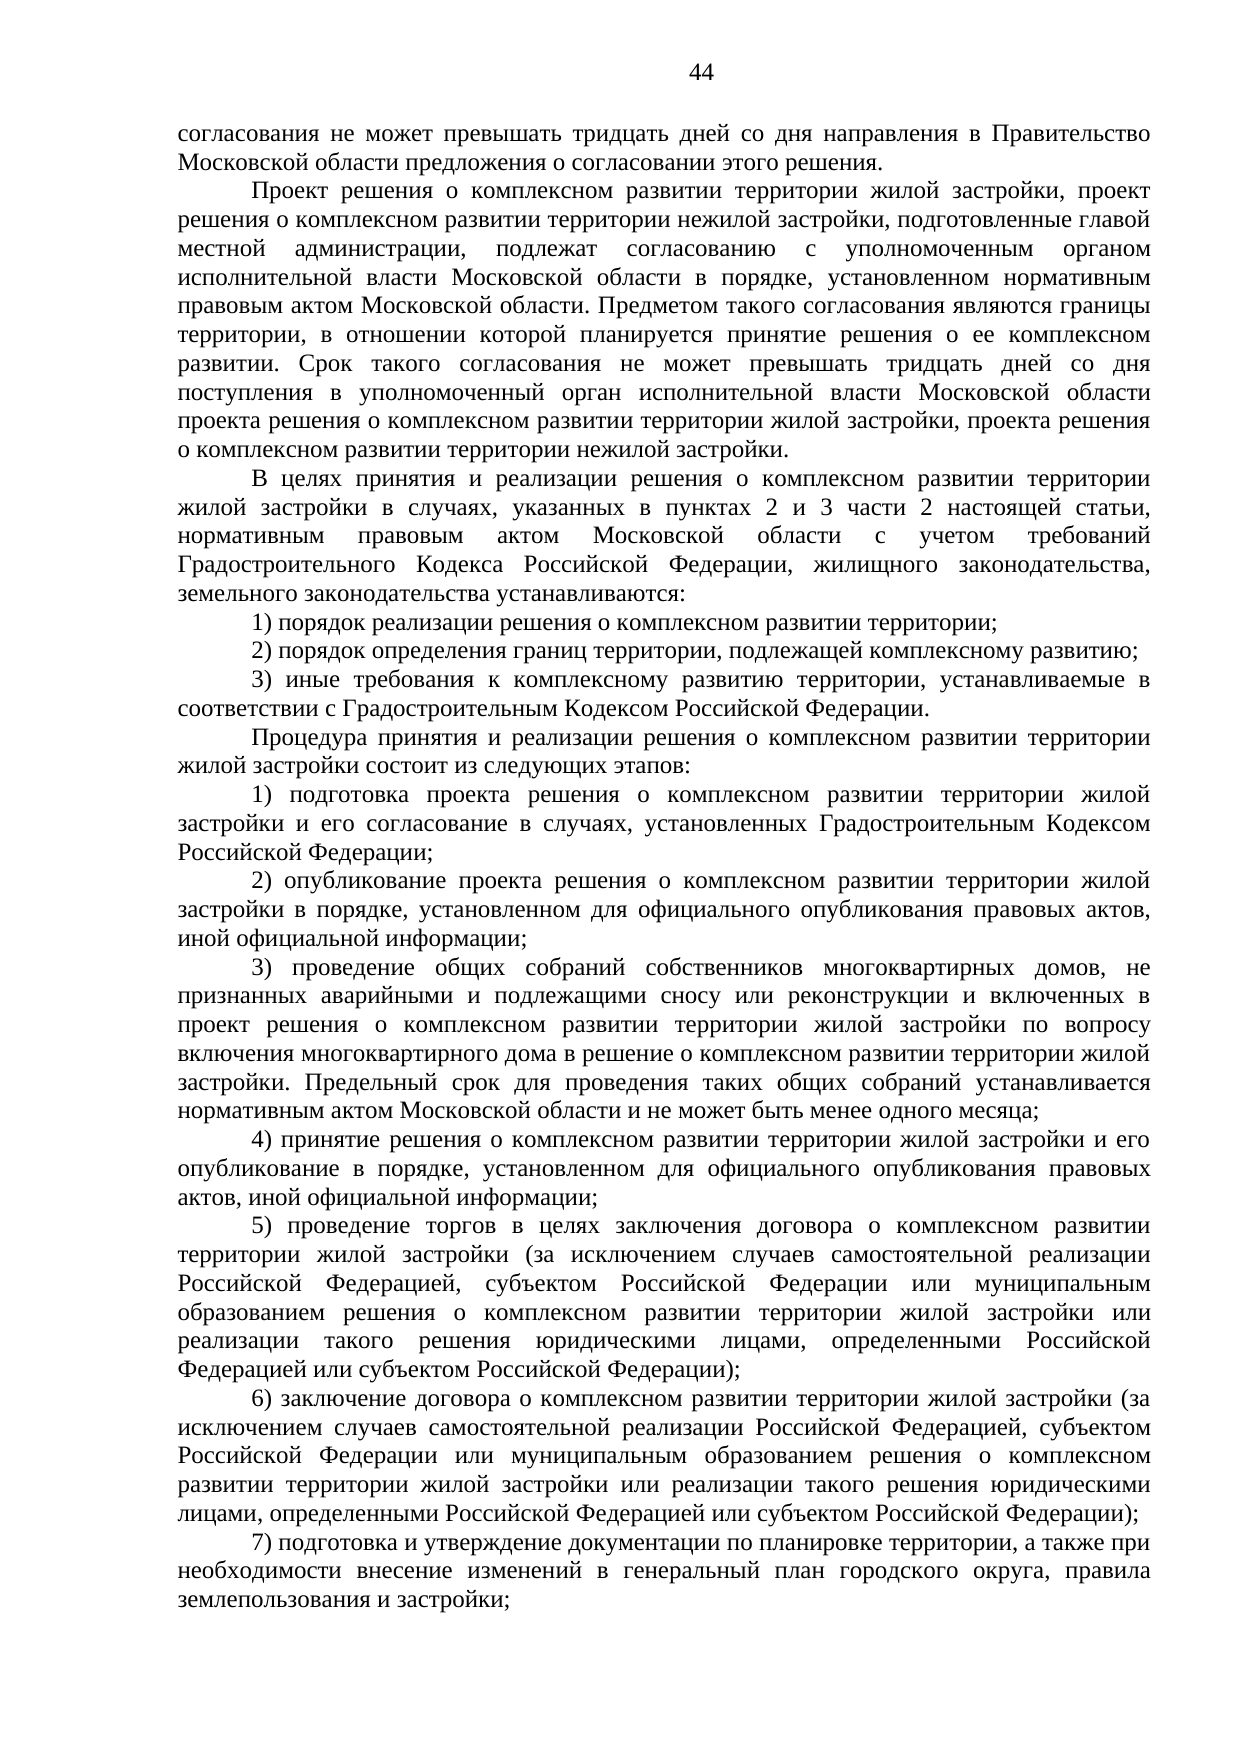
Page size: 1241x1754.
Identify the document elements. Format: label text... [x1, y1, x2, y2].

text 5) проведение торгов в целях заключения договора о комплексном развитии территории жилой застройки (за исключением случаев самостоятельной реализации Российской Федерацией, субъектом Российской Федерации или муниципальным образованием решения о комплексном развитии территории жилой застройки или реализации такого решения юридическими лицами, определенными Российской Федерацией или субъектом Российской Федерации); [177, 1211, 1152, 1383]
text 6) заключение договора о комплексном развитии территории жилой застройки (за исключением случаев самостоятельной реализации Российской Федерацией, субъектом Российской Федерации или муниципальным образованием решения о комплексном развитии территории жилой застройки или реализации такого решения юридическими лицами, определенными Российской Федерацией или субъектом Российской Федерации); [177, 1383, 1152, 1527]
text 3) проведение общих собраний собственников многоквартирных домов, не признанных аварийными и подлежащими сносу или реконструкции и включенных в проект решения о комплексном развитии территории жилой застройки по вопросу включения многоквартирного дома в решение о комплексном развитии территории жилой застройки. Предельный срок для проведения таких общих собраний устанавливается нормативным актом Московской области и не может быть менее одного месяца; [177, 952, 1152, 1124]
text Проект решения о комплексном развитии территории жилой застройки, проект решения о комплексном развитии территории нежилой застройки, подготовленные главой местной администрации, подлежат согласованию с уполномоченным органом исполнительной власти Московской области в порядке, установленном нормативным правовым актом Московской области. Предметом такого согласования являются границы территории, в отношении которой планируется принятие решения о ее комплексном развитии. Срок такого согласования не может превышать тридцать дней со дня поступления в уполномоченный орган исполнительной власти Московской области проекта решения о комплексном развитии территории жилой застройки, проекта решения о комплексном развитии территории нежилой застройки. [177, 176, 1152, 463]
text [177, 118, 1152, 176]
text 7) подготовка и утверждение документации по планировке территории, а также при необходимости внесение изменений в генеральный план городского округа, правила землепользования и застройки; [177, 1527, 1152, 1613]
text 3) иные требования к комплексному развитию территории, устанавливаемые в соответствии с Градостроительным Кодексом Российской Федерации. [177, 664, 1152, 722]
text Процедура принятия и реализации решения о комплексном развитии территории жилой застройки состоит из следующих этапов: [177, 722, 1152, 779]
text 4) принятие решения о комплексном развитии территории жилой застройки и его опубликование в порядке, установленном для официального опубликования правовых актов, иной официальной информации; [177, 1124, 1152, 1211]
text В целях принятия и реализации решения о комплексном развитии территории жилой застройки в случаях, указанных в пунктах 2 и 3 части 2 настоящей статьи, нормативным правовым актом Московской области с учетом требований Градостроительного Кодекса Российской Федерации, жилищного законодательства, земельного законодательства устанавливаются: [177, 463, 1152, 607]
text 1) подготовка проекта решения о комплексном развитии территории жилой застройки и его согласование в случаях, установленных Градостроительным Кодексом Российской Федерации; [177, 779, 1152, 866]
text 1) порядок реализации решения о комплексном развитии территории; [177, 607, 1152, 636]
text 2) порядок определения границ территории, подлежащей комплексному развитию; [177, 636, 1152, 664]
text 2) опубликование проекта решения о комплексном развитии территории жилой застройки в порядке, установленном для официального опубликования правовых актов, иной официальной информации; [177, 866, 1152, 952]
